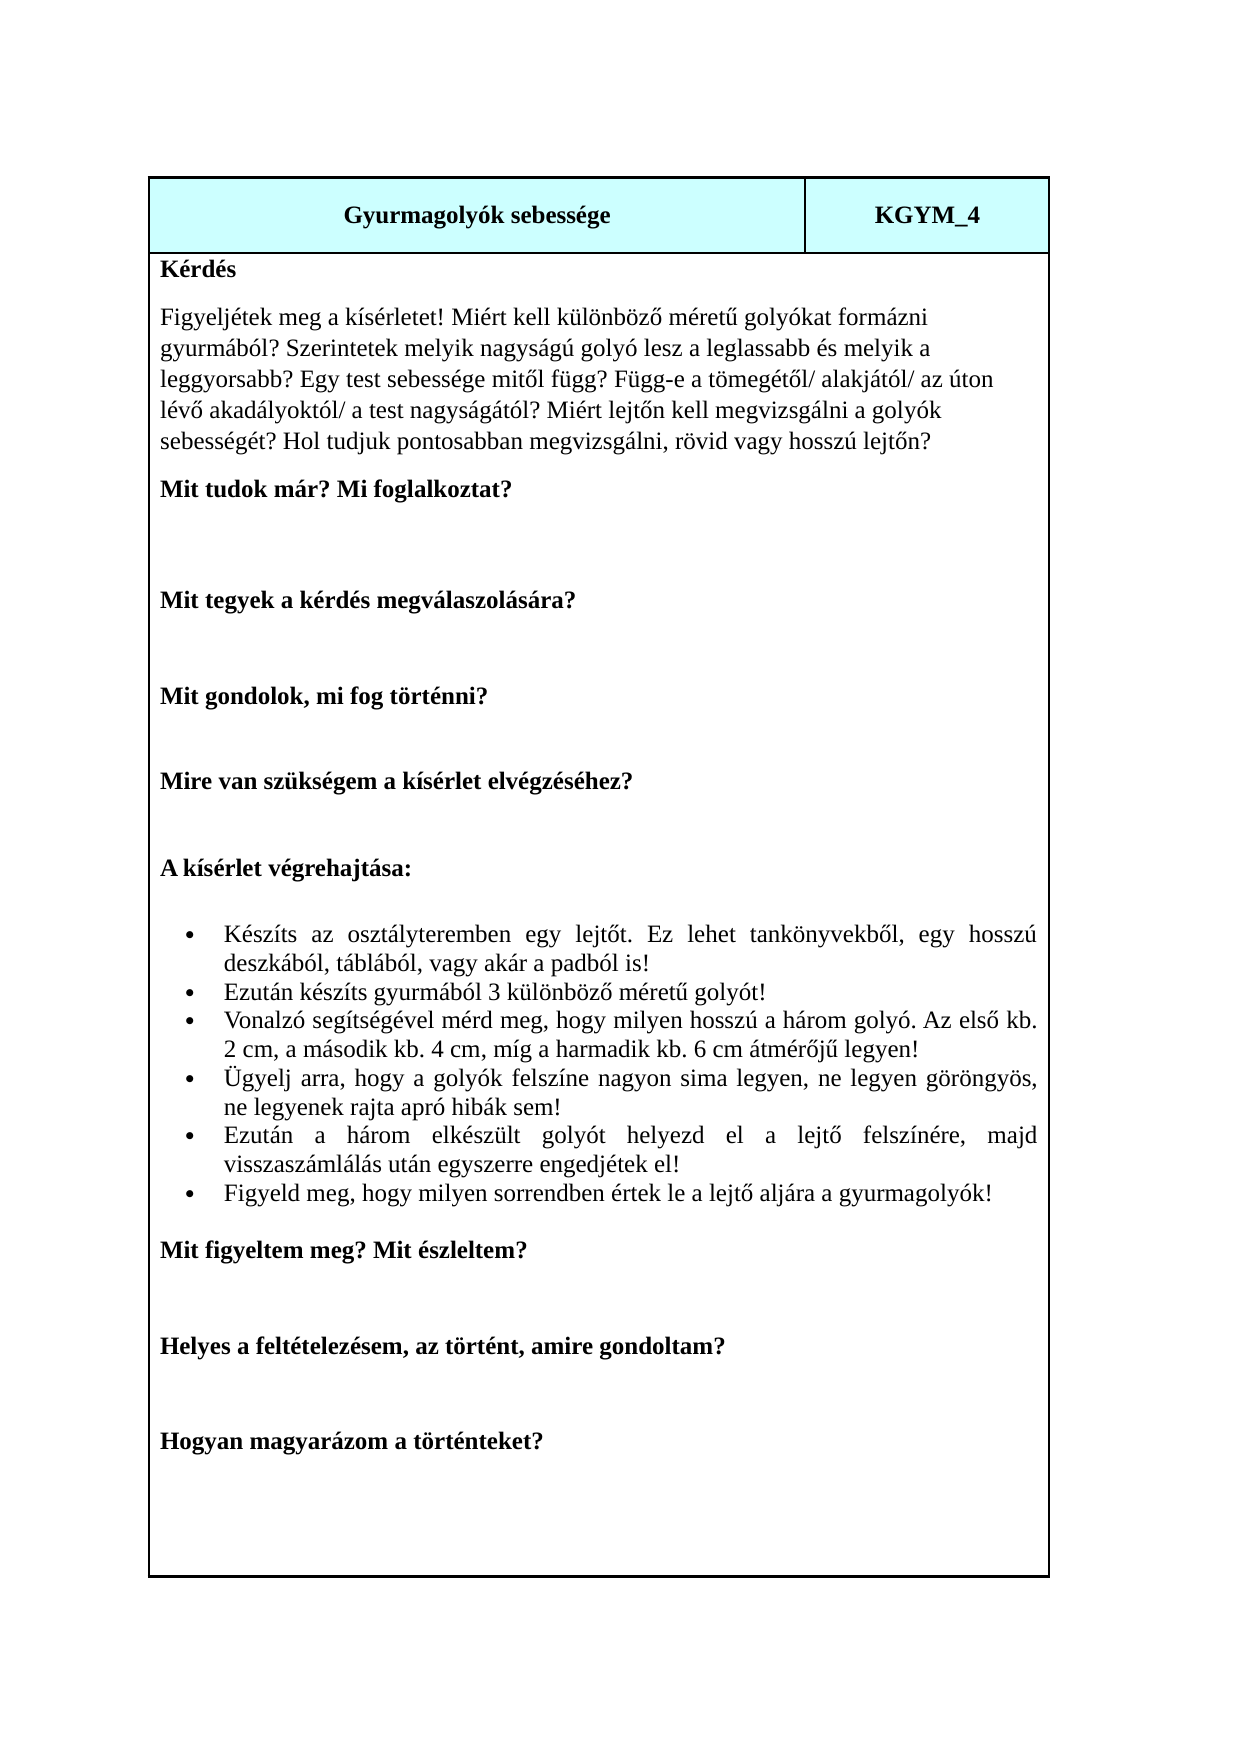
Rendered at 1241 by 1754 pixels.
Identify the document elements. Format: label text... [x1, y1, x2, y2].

table_cell Kérdés Figyeljétek meg a kísérletet! Miért kell különböző méretű golyókat formázni gyurmából? Szerintetek melyik nagyságú golyó lesz a leglassabb és melyik a leggyorsabb? Egy test sebessége mitől függ? Függ-e a tömegétől/ alakjától/ az úton lévő akadályoktól/ a test nagyságától? Miért lejtőn kell megvizsgálni a golyók sebességét? Hol tudjuk pontosabban megvizsgálni, rövid vagy hosszú lejtőn? Mit tudok már? Mi foglalkoztat? Mit tegyek a kérdés megválaszolására? Mit gondolok, mi fog történni? Mire van szükségem a kísérlet elvégzéséhez? A kísérlet végrehajtása: Készíts az osztályteremben egy lejtőt. Ez lehet tankönyvekből, egy hosszú deszkából, táblából, vagy akár a padból is! Ezután készíts gyurmából 3 különböző méretű golyót! Vonalzó segítségével mérd meg, hogy milyen hosszú a három golyó. Az első kb. 2 cm, a második kb. 4 cm, míg a harmadik kb. 6 cm átmérőjű legyen! Ügyelj arra, hogy a golyók felszíne nagyon sima legyen, ne legyen göröngyös, ne legyenek rajta apró hibák sem! Ezután a három elkészült golyót helyezd el a lejtő felszínére, majd visszaszámlálás után egyszerre engedjétek el! Figyeld meg, hogy milyen sorrendben értek le a lejtő aljára a gyurmagolyók! Mit figyeltem meg? Mit észleltem? Helyes a feltételezésem, az történt, amire gondoltam? Hogyan magyarázom a történteket? [150, 254, 1048, 1575]
table_header Gyurmagolyók sebessége [150, 179, 804, 252]
table_header KGYM_4 [806, 179, 1048, 252]
